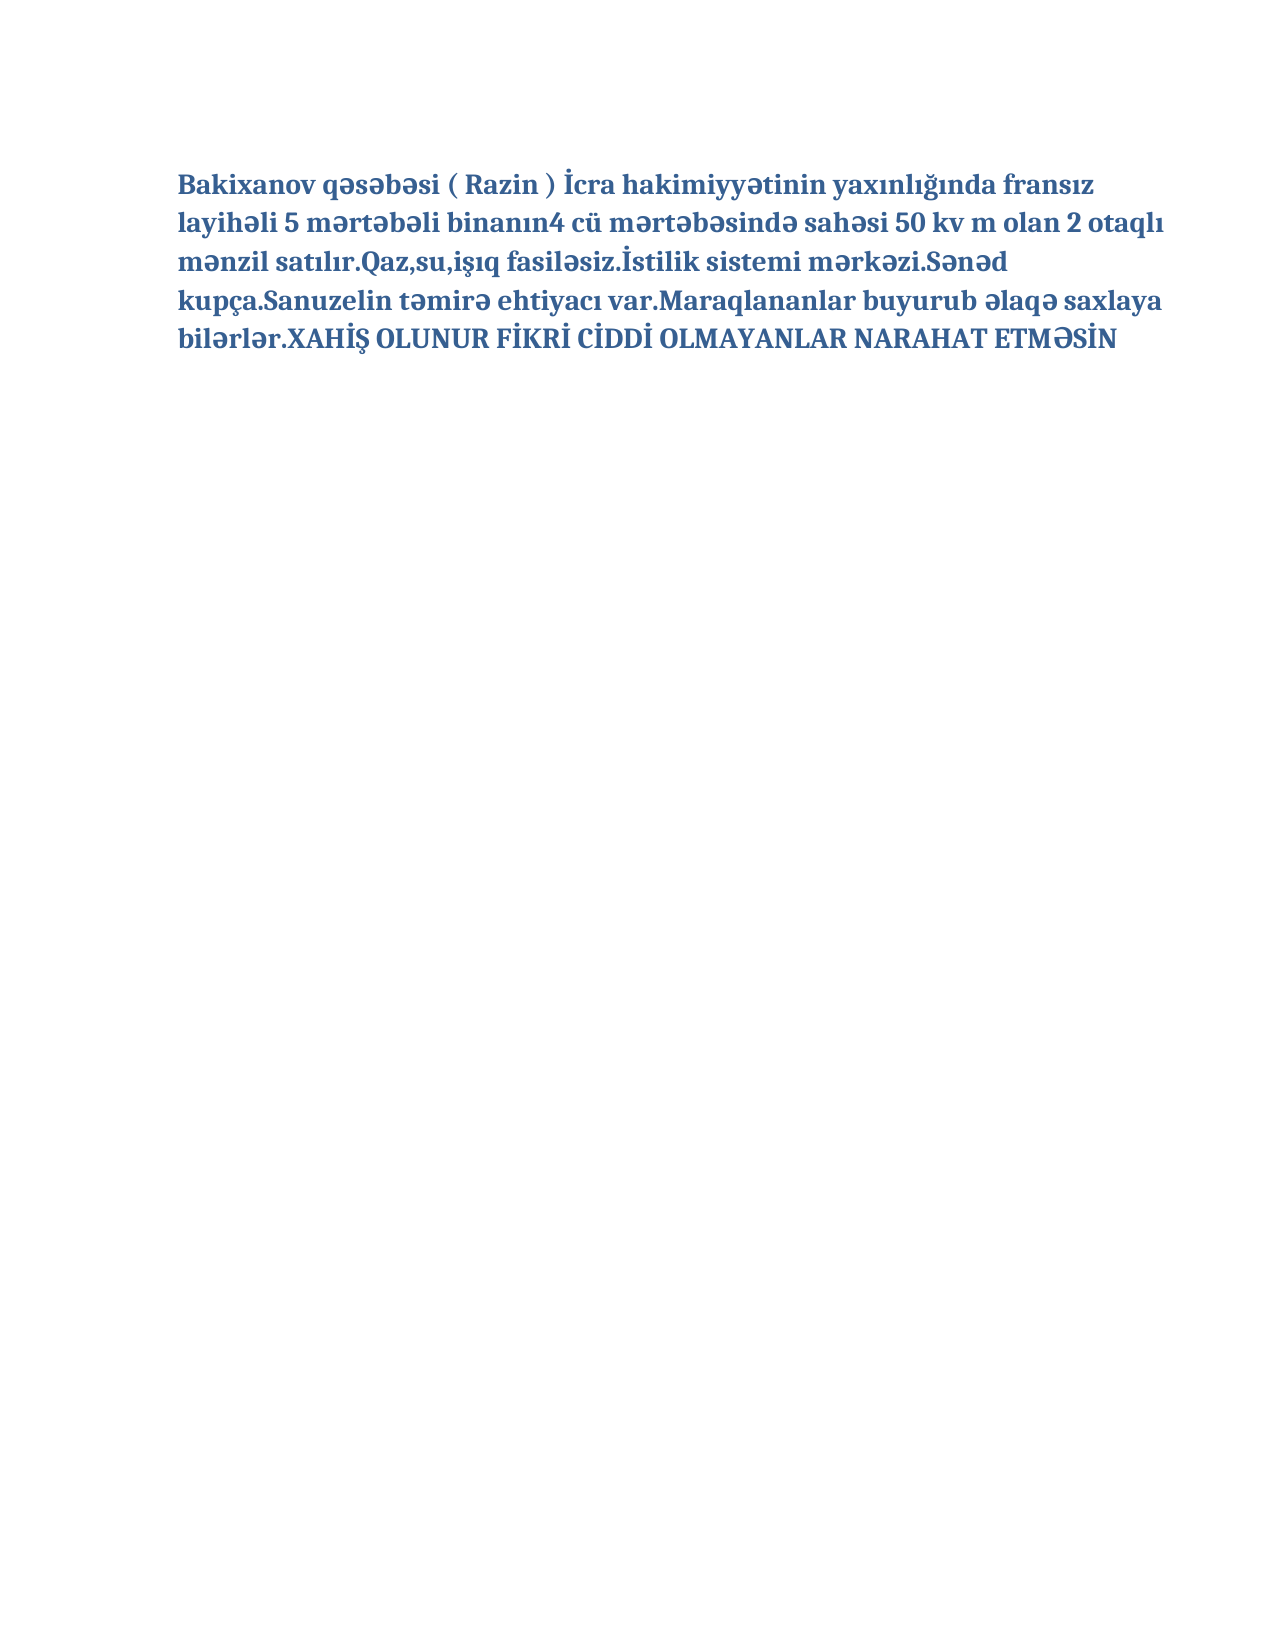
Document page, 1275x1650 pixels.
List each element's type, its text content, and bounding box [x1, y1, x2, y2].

subtitle Bakixanov qəsəbəsi ( Razin ) İcra hakimiyyətinin yaxınlığında fransız layihəli 5 mərtəbəli binanın4 cü mərtəbəsində sahəsi 50 kv m olan 2 otaqlı mənzil satılır.Qaz,su,işıq fasiləsiz.İstilik sistemi mərkəzi.Sənəd kupça.Sanuzelin təmirə ehtiyacı var.Maraqlananlar buyurub əlaqə saxlaya bilərlər.XAHİŞ OLUNUR FİKRİ CİDDİ OLMAYANLAR NARAHAT ETMƏSİN [177, 168, 1186, 356]
